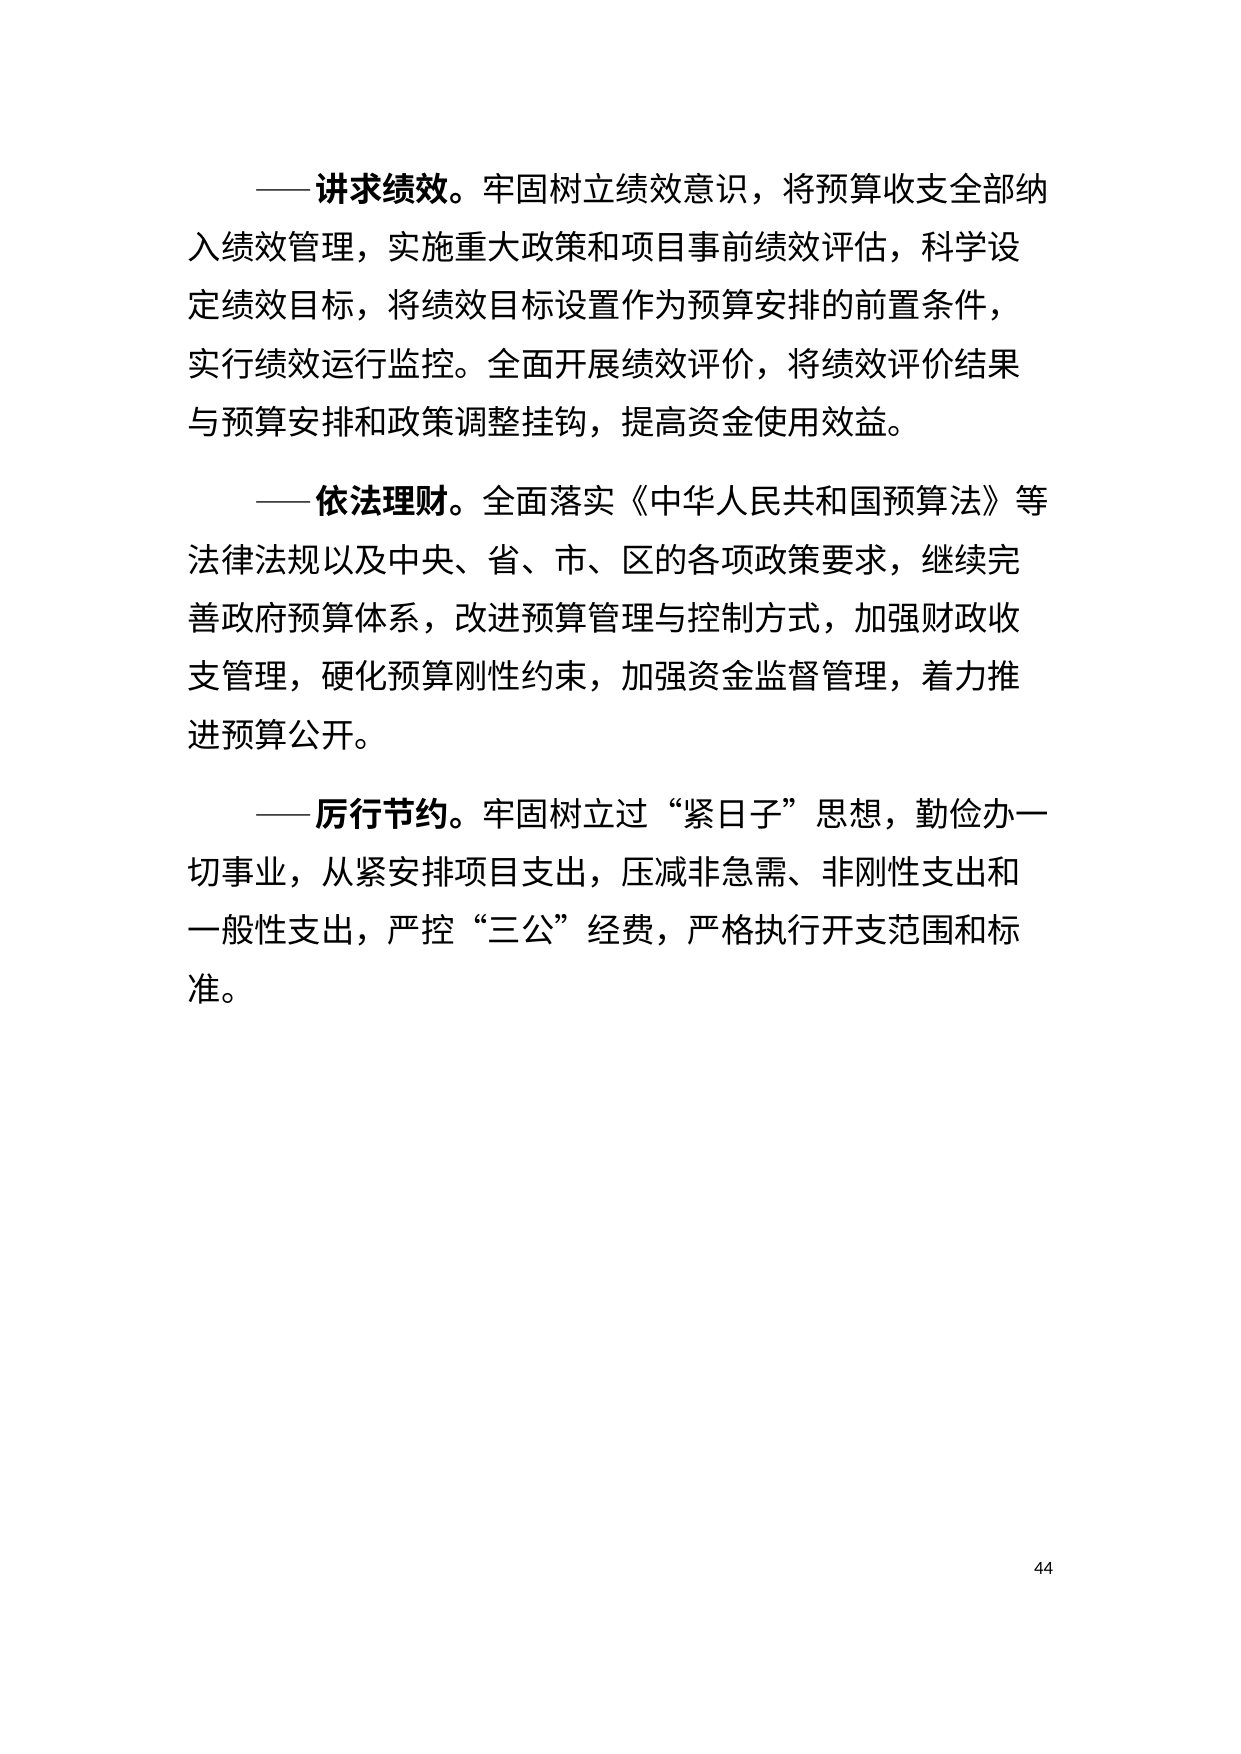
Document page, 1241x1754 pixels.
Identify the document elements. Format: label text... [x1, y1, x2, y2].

text ——厉行节约。牢固树立过“紧日子”思想，勤俭办一切事业，从紧安排项目支出，压减非急需、非刚性支出和一般性支出，严控“三公”经费，严格执行开支范围和标准。 [187, 779, 1053, 1013]
text ——依法理财。全面落实《中华人民共和国预算法》等法律法规以及中央、省、市、区的各项政策要求，继续完善政府预算体系，改进预算管理与控制方式，加强财政收支管理，硬化预算刚性约束，加强资金监督管理，着力推进预算公开。 [187, 467, 1053, 759]
text ——讲求绩效。牢固树立绩效意识，将预算收支全部纳入绩效管理，实施重大政策和项目事前绩效评估，科学设定绩效目标，将绩效目标设置作为预算安排的前置条件，实行绩效运行监控。全面开展绩效评价，将绩效评价结果与预算安排和政策调整挂钩，提高资金使用效益。 [187, 154, 1053, 446]
